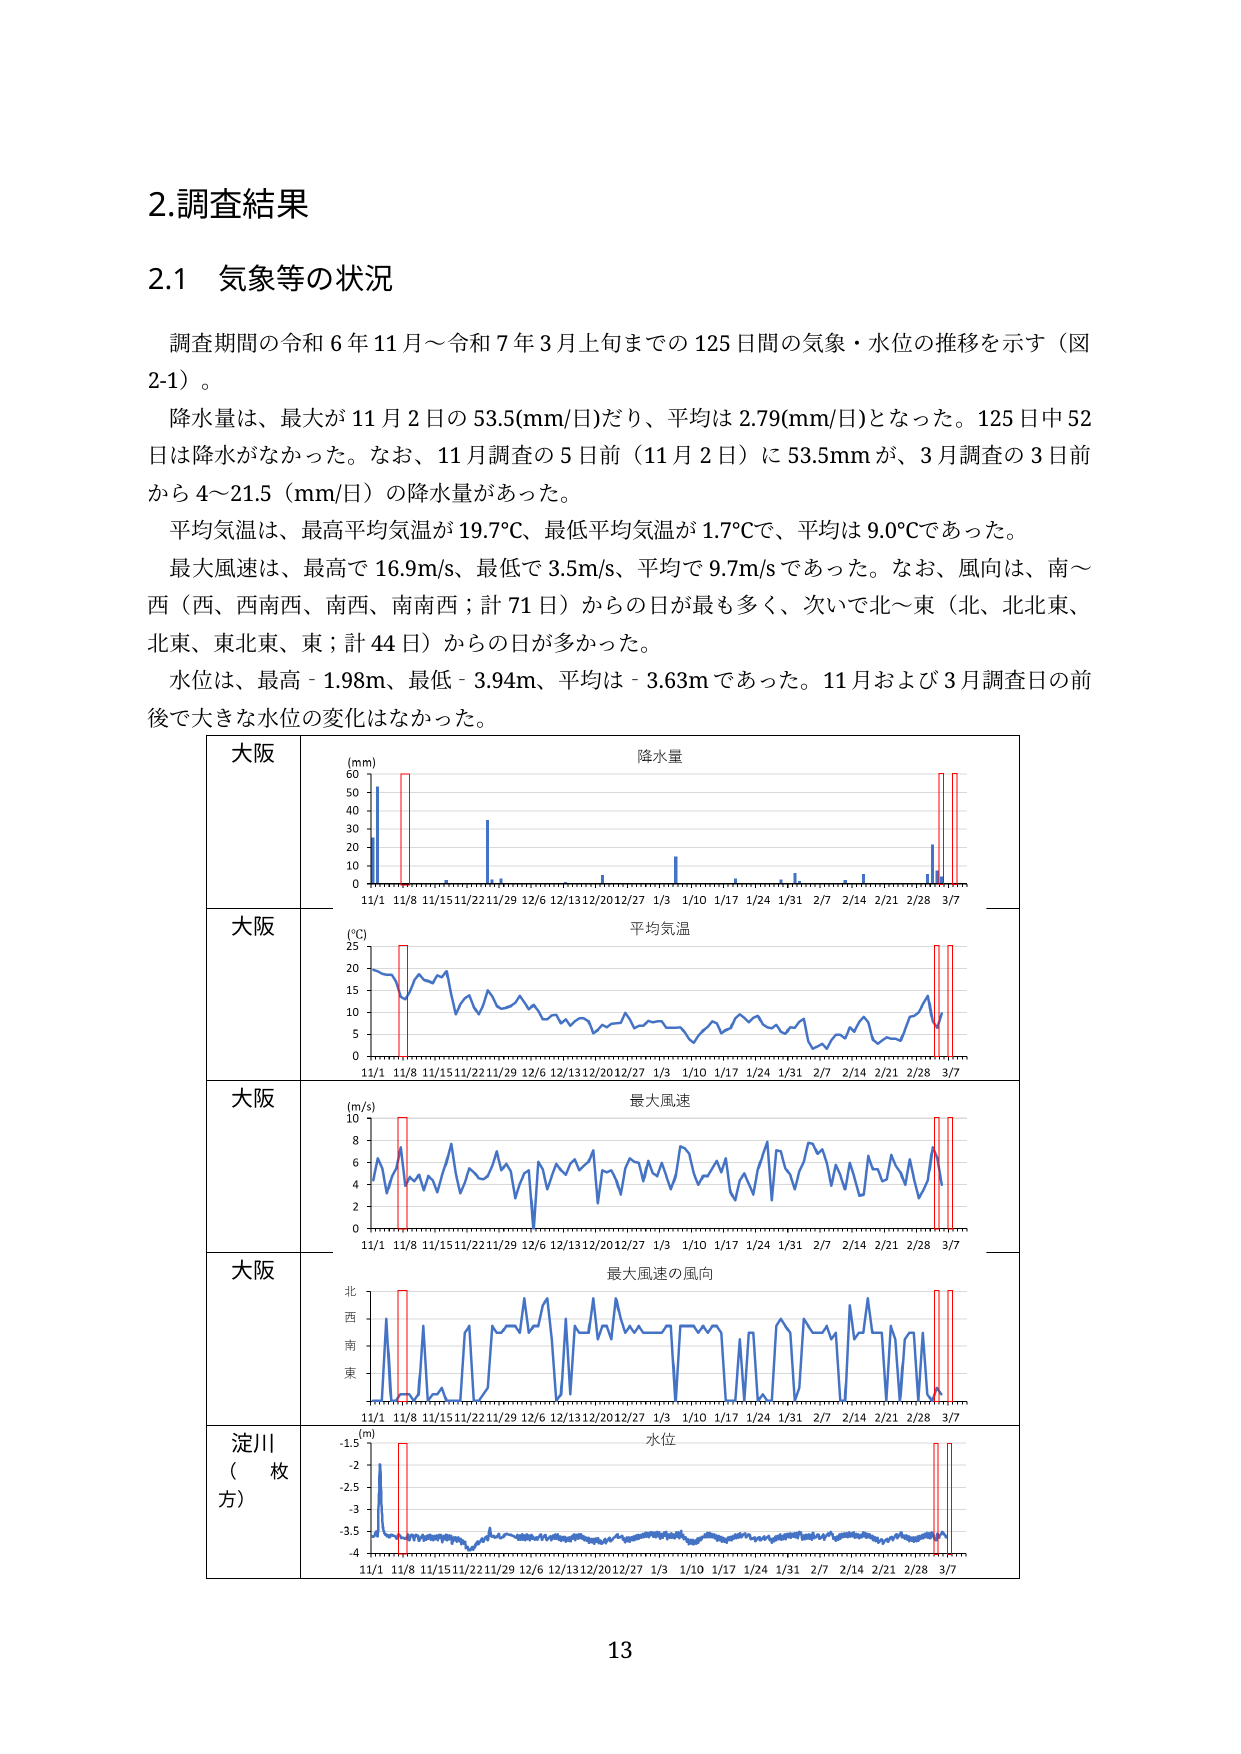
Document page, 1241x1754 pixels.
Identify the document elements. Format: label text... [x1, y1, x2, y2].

table_cell [301, 1081, 333, 1252]
subtitle 2.1 気象等の状況 [148, 239, 1092, 314]
picture [333, 1081, 987, 1578]
table_cell [301, 1253, 333, 1424]
table_cell [987, 1081, 1019, 1252]
text 調査期間の令和6年11月～令和7年3月上旬までの125日間の気象・水位の推移を示す（図2‐1）。 [148, 323, 1092, 398]
table_cell [987, 1426, 1019, 1578]
text 水位は、最高‐1.98m、最低‐3.94m、平均は‐3.63mであった。11月および3月調査日の前後で大きな水位の変化はなかった。 [148, 660, 1092, 735]
text 平均気温は、最高平均気温が19.7℃、最低平均気温が1.7℃で、平均は9.0℃であった。 [148, 510, 1092, 548]
subtitle 2.調査結果 [148, 164, 1092, 239]
table_cell 大阪 [207, 1081, 300, 1252]
text 最大風速は、最高で16.9m/s、最低で3.5m/s、平均で9.7m/sであった。なお、風向は、南～西（西、西南西、南西、南南西；計71日）からの日が最も多く、次いで北～東（北、北北東、北東、東北東、東；計44日）からの日が多かった。 [148, 548, 1092, 660]
table_cell 大阪 [207, 909, 300, 1080]
table_cell 大阪 [207, 1253, 300, 1424]
table_cell 淀川 （枚方） [207, 1426, 300, 1578]
table_cell [987, 1253, 1019, 1424]
table_header [987, 736, 1019, 908]
text 降水量は、最大が11月2日の53.5(mm/日)だり、平均は2.79(mm/日)となった。125日中52日は降水がなかった。なお、11月調査の5日前（11月2日）に53.5mmが、3月調査の3日前から4～21.5（mm/日）の降水量があった。 [148, 398, 1092, 510]
table_cell [301, 1426, 333, 1578]
table_header 大阪 [207, 736, 300, 908]
picture [333, 736, 987, 1080]
table_cell [301, 909, 333, 1080]
table_cell [987, 909, 1019, 1080]
table_header [301, 736, 333, 908]
